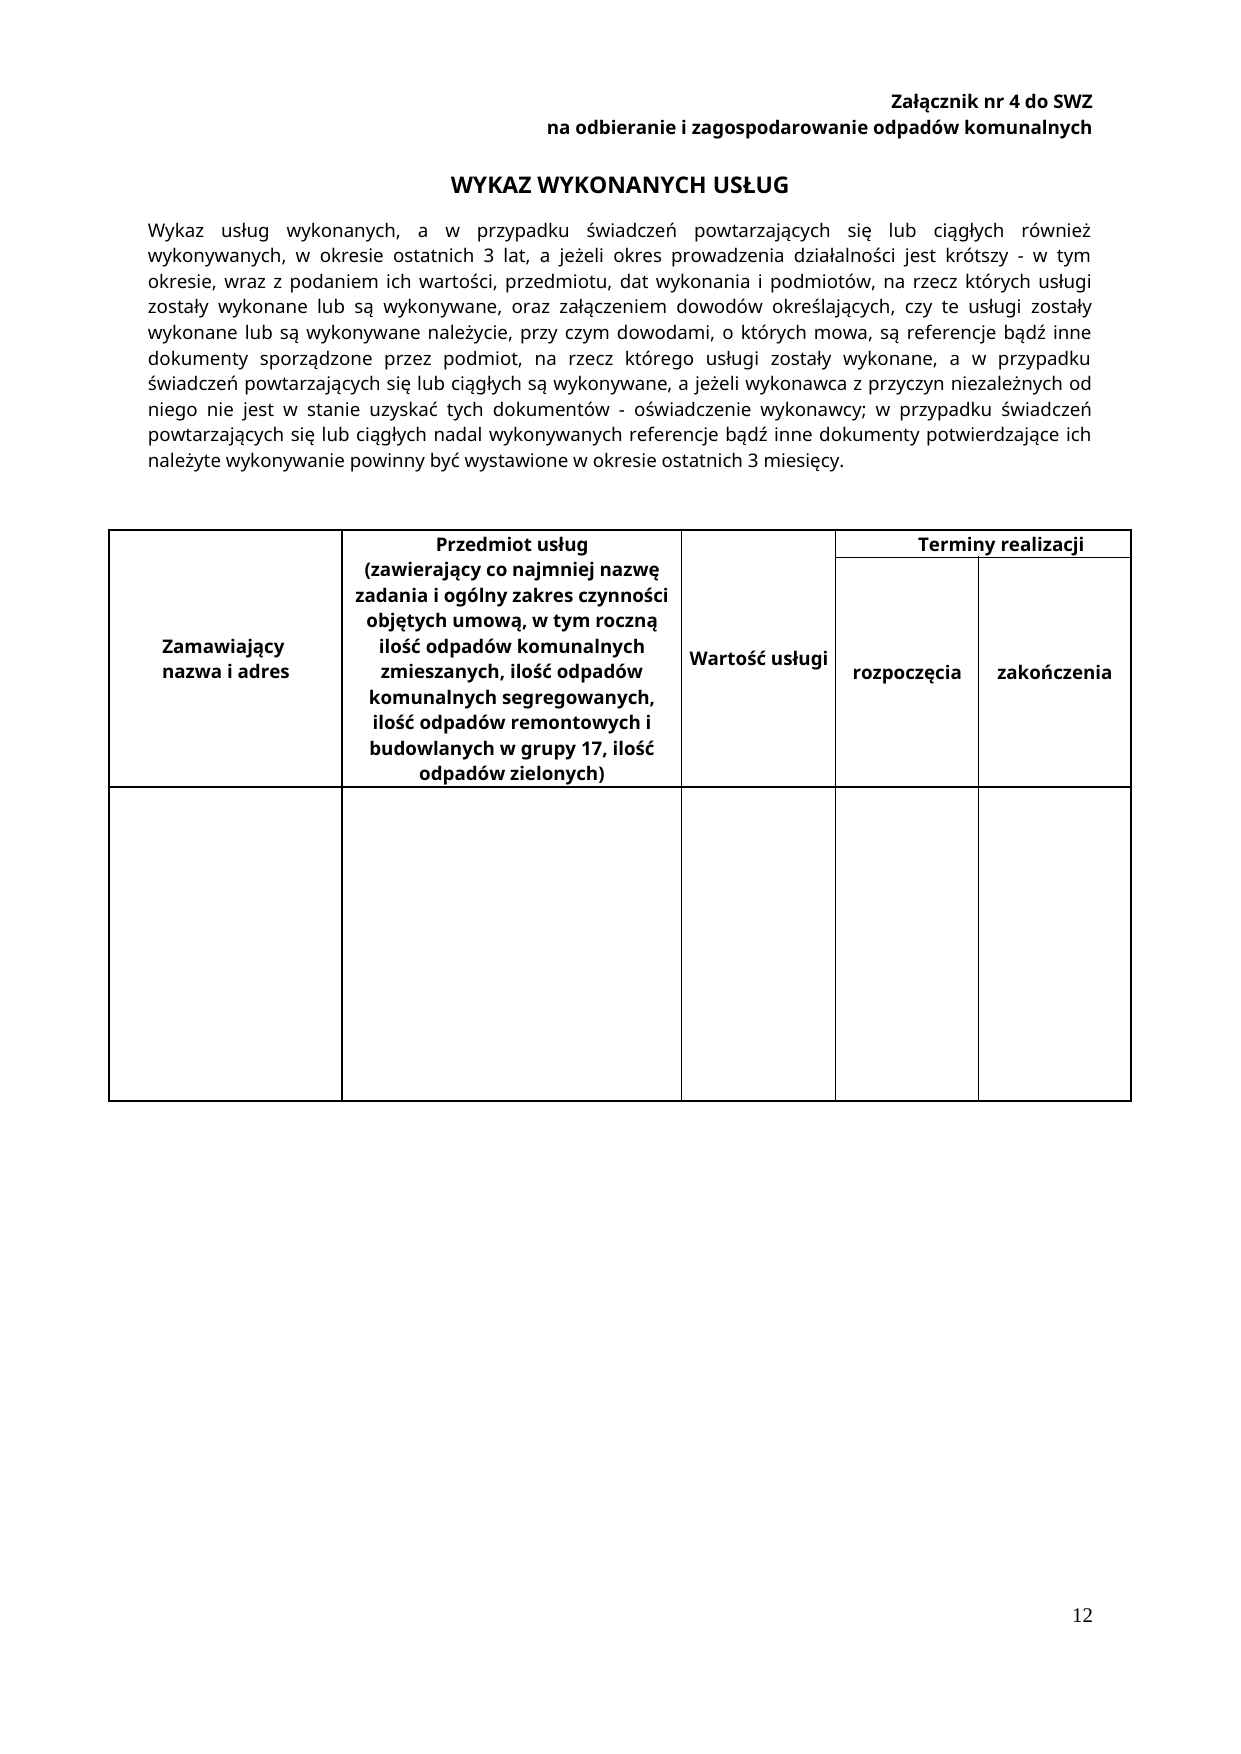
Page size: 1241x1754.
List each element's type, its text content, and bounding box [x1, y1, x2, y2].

table_cell [343, 788, 681, 1100]
text WYKAZ WYKONANYCH USŁUG [148, 169, 1092, 200]
table_header Zamawiający nazwa i adres [110, 531, 341, 786]
table_cell zakończenia [979, 558, 1130, 786]
text Wykaz usług wykonanych, a w przypadku świadczeń powtarzających się lub ciągłych również wykonywanych, w okresie ostatnich 3 lat, a jeżeli okres prowadzenia działalności jest krótszy - w tym okresie, wraz z podaniem ich wartości, przedmiotu, dat wykonania i podmiotów, na rzecz których usługi zostały wykonane lub są wykonywane, oraz załączeniem dowodów określających, czy te usługi zostały wykonane lub są wykonywane należycie, przy czym dowodami, o których mowa, są referencje bądź inne dokumenty sporządzone przez podmiot, na rzecz którego usługi zostały wykonane, a w przypadku świadczeń powtarzających się lub ciągłych są wykonywane, a jeżeli wykonawca z przyczyn niezależnych od niego nie jest w stanie uzyskać tych dokumentów - oświadczenie wykonawcy; w przypadku świadczeń powtarzających się lub ciągłych nadal wykonywanych referencje bądź inne dokumenty potwierdzające ich należyte wykonywanie powinny być wystawione w okresie ostatnich 3 miesięcy. [148, 217, 1092, 472]
table_cell [110, 788, 341, 1100]
table_header Przedmiot usług (zawierający co najmniej nazwę zadania i ogólny zakres czynności objętych umową, w tym roczną ilość odpadów komunalnych zmieszanych, ilość odpadów komunalnych segregowanych, ilość odpadów remontowych i budowlanych w grupy 17, ilość odpadów zielonych) [343, 531, 681, 786]
table_cell [836, 788, 978, 1100]
table_header Terminy realizacji [836, 531, 1130, 556]
table_header Wartość usługi [682, 531, 835, 786]
table_cell rozpoczęcia [836, 558, 978, 786]
table_cell [979, 788, 1130, 1100]
text Załącznik nr 4 do SWZ na odbieranie i zagospodarowanie odpadów komunalnych [177, 89, 1092, 140]
table_cell [682, 788, 835, 1100]
